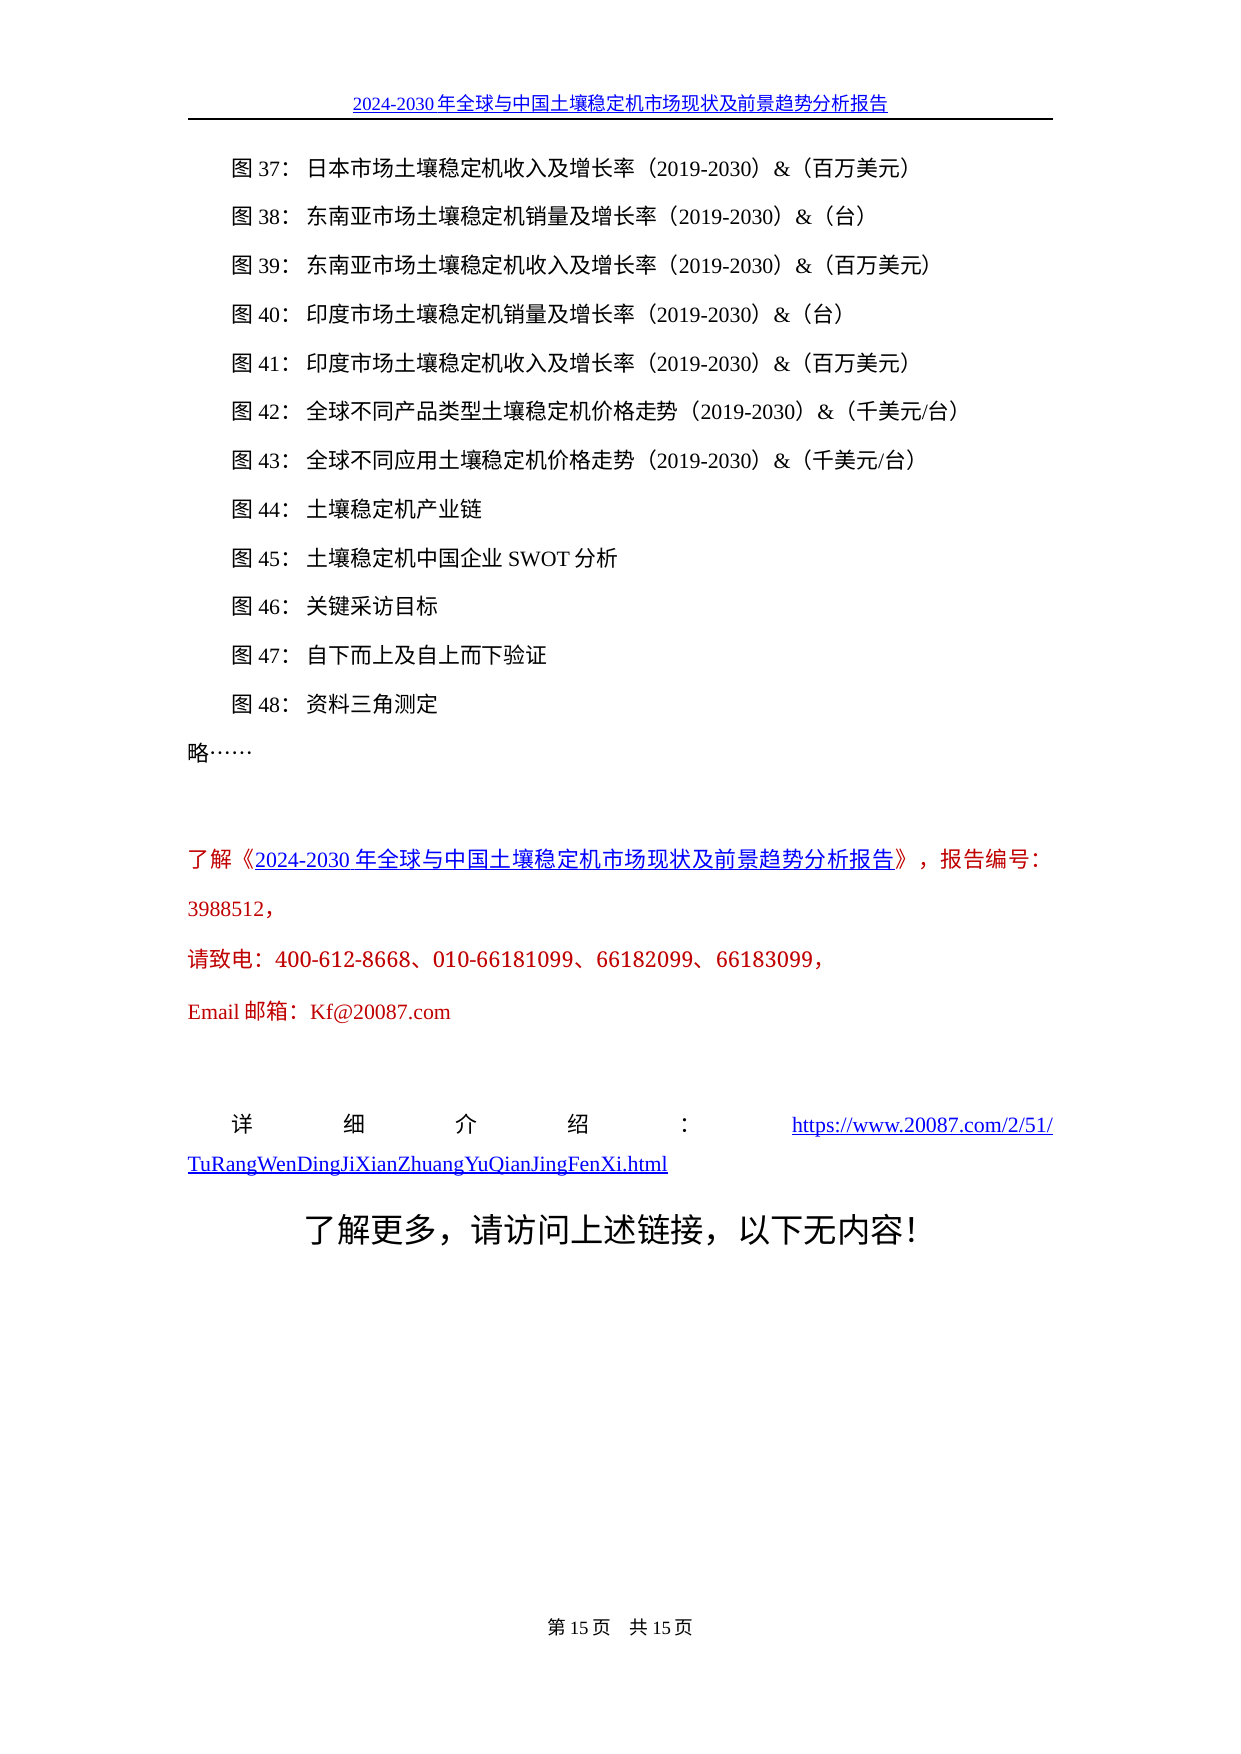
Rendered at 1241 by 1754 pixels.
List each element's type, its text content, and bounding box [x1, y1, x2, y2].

title 了解更多，请访问上述链接，以下无内容！ [187, 1195, 1053, 1260]
text 了解《2024-2030年全球与中国土壤稳定机市场现状及前景趋势分析报告》，报告编号：3988512， [187, 842, 1053, 923]
text 详细介绍：https://www.20087.com/2/51/TuRangWenDingJiXianZhuangYuQianJingFenXi.html [187, 1106, 1053, 1179]
text Email邮箱：Kf@20087.com [187, 993, 1053, 1026]
text 请致电：400-612-8668、010-66181099、66182099、66183099， [187, 942, 1053, 974]
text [187, 150, 1053, 768]
